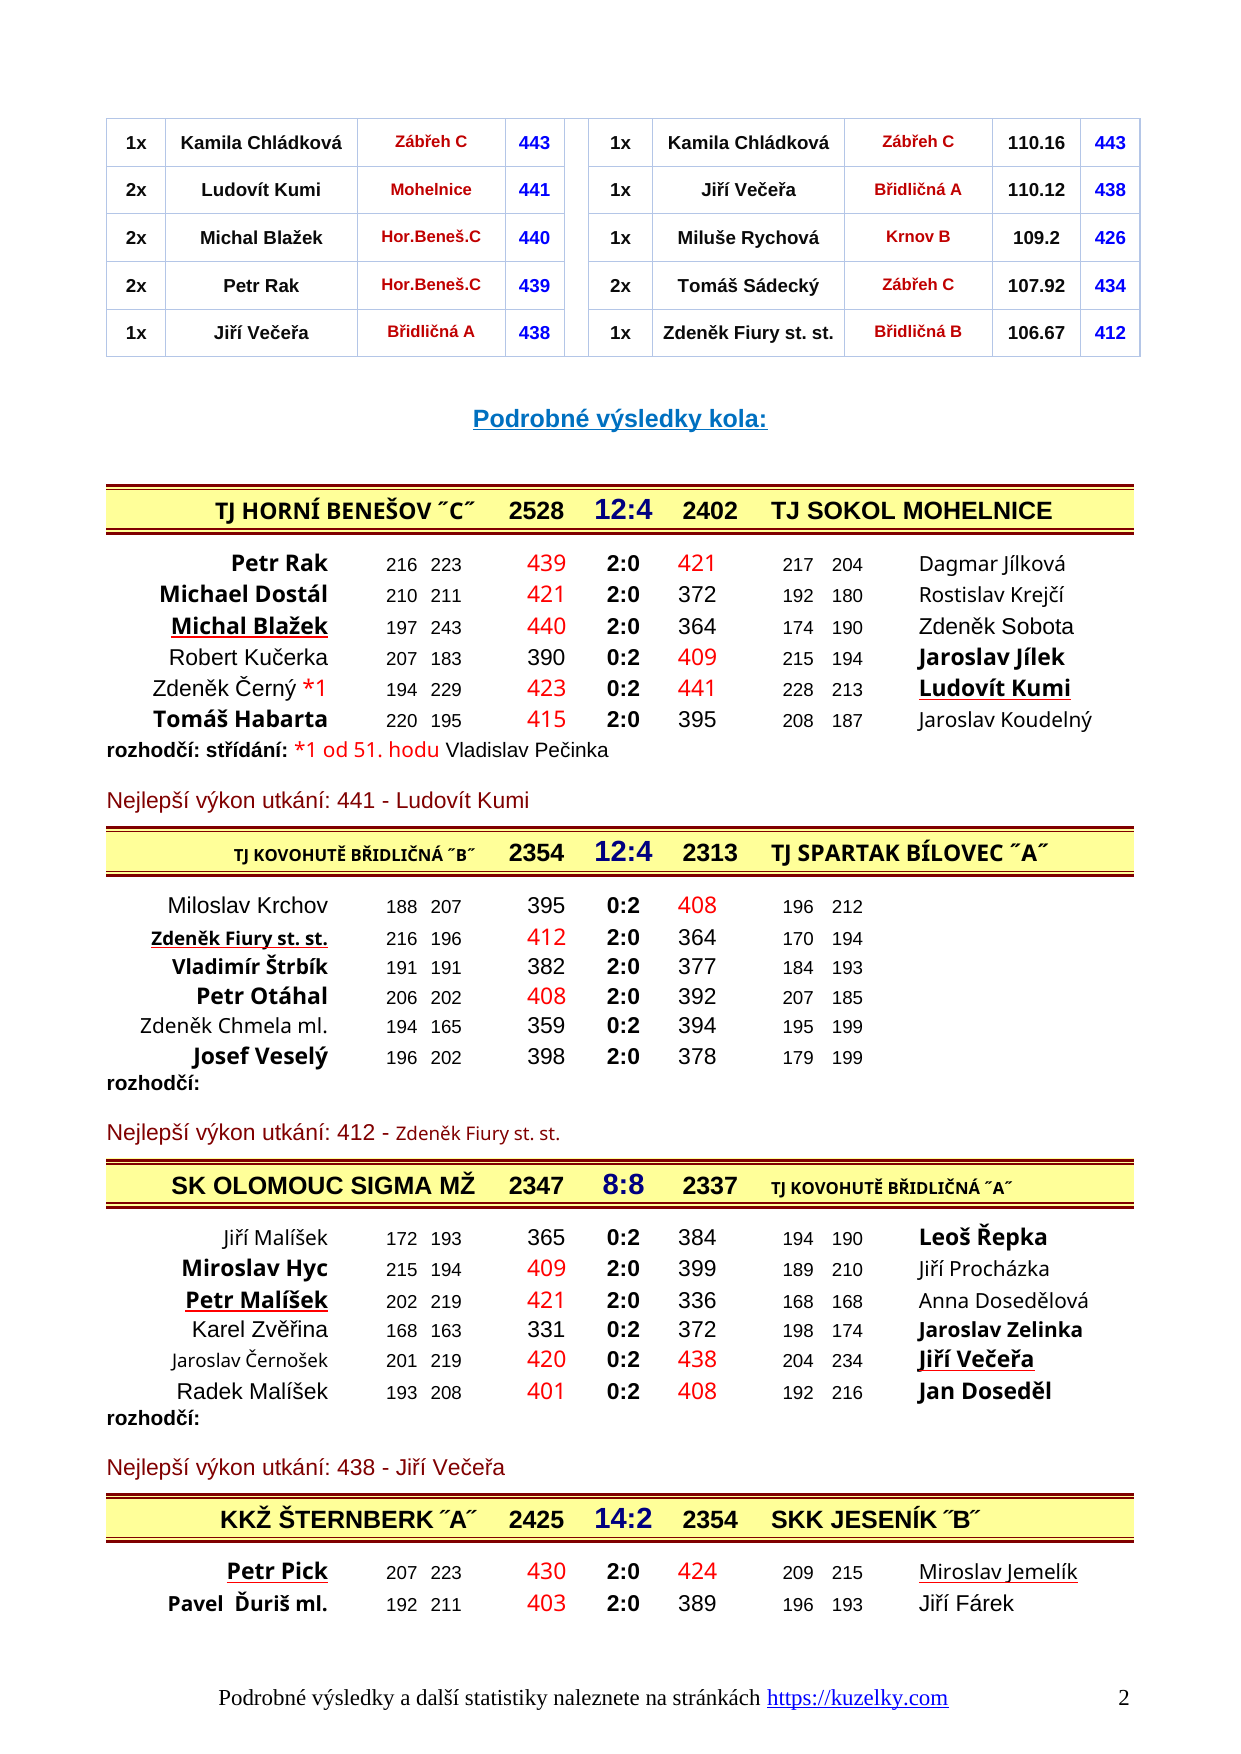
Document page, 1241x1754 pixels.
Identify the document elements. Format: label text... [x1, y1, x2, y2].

text Jaroslav Černošek 201 219 420 0:2 438 204 234 Jiří Večeřa [106, 1343, 1134, 1374]
table_cell Kamila Chládková [653, 119, 844, 166]
text Miroslav Hyc 215 194 409 2:0 399 189 210 Jiří Procházka [106, 1252, 1134, 1284]
text Michal Blažek 197 243 440 2:0 364 174 190 Zdeněk Sobota [106, 610, 1134, 641]
text rozhodčí: [106, 1406, 1134, 1430]
table_cell 2x [589, 262, 652, 308]
table_cell 1x [589, 310, 652, 356]
table_cell 1x [589, 167, 652, 213]
table_cell 2x [107, 262, 165, 308]
text Karel Zvěřina 168 163 331 0:2 372 198 174 Jaroslav Zelinka [106, 1315, 1134, 1343]
table_cell Kamila Chládková [166, 119, 357, 166]
text Nejlepší výkon utkání: 441 - Ludovít Kumi [106, 787, 1134, 813]
table_cell Hor.Beneš.C [358, 262, 505, 308]
text rozhodčí: střídání: *1 od 51. hodu Vladislav Pečinka [106, 735, 1134, 763]
table_cell 1x [589, 119, 652, 166]
table_cell Zdeněk Fiury st. st. [653, 310, 844, 356]
table_cell Mohelnice [358, 167, 505, 213]
text Nejlepší výkon utkání: 412 - Zdeněk Fiury st. st. [106, 1119, 1134, 1146]
text Zdeněk Chmela ml. 194 165 359 0:2 394 195 199 [106, 1011, 1134, 1040]
text Miloslav Krchov 188 207 395 0:2 408 196 212 [106, 889, 1134, 921]
text Zdeněk Fiury st. st. 216 196 412 2:0 364 170 194 [106, 921, 1134, 952]
table_cell Miluše Rychová [653, 214, 844, 261]
table_cell 438 [506, 310, 564, 356]
table_cell 1x [589, 214, 652, 261]
text TJ Kovohutě Břidličná ˝B˝ 2354 12:4 2313 TJ Spartak Bílovec ˝A˝ [106, 832, 1134, 871]
text Pavel Ďuriš ml. 192 211 403 2:0 389 196 193 Jiří Fárek [106, 1587, 1134, 1618]
table_cell 106.67 [993, 310, 1080, 356]
text Petr Pick 207 223 430 2:0 424 209 215 Miroslav Jemelík [106, 1555, 1134, 1587]
table_cell Jiří Večeřa [653, 167, 844, 213]
table_cell 443 [1081, 119, 1139, 166]
table_cell Jiří Večeřa [166, 310, 357, 356]
text Nejlepší výkon utkání: 438 - Jiří Večeřa [106, 1454, 1134, 1480]
text KKŽ Šternberk ˝A˝ 2425 14:2 2354 SKK Jeseník ˝B˝ [106, 1499, 1134, 1537]
table_cell 439 [506, 262, 564, 308]
table_cell Ludovít Kumi [166, 167, 357, 213]
text Petr Malíšek 202 219 421 2:0 336 168 168 Anna Dosedělová [106, 1284, 1134, 1315]
table_cell Zábřeh C [358, 119, 505, 166]
text Michael Dostál 210 211 421 2:0 372 192 180 Rostislav Krejčí [106, 578, 1134, 610]
table_cell 426 [1081, 214, 1139, 261]
text Petr Otáhal 206 202 408 2:0 392 207 185 [106, 980, 1134, 1011]
table_cell Břidličná B [845, 310, 992, 356]
table_cell 1x [107, 310, 165, 356]
text Radek Malíšek 193 208 401 0:2 408 192 216 Jan Doseděl [106, 1374, 1134, 1406]
table_cell 443 [506, 119, 564, 166]
text SK Olomouc Sigma MŽ 2347 8:8 2337 TJ Kovohutě Břidličná ˝A˝ [106, 1165, 1134, 1202]
table_cell 441 [506, 167, 564, 213]
text Josef Veselý 196 202 398 2:0 378 179 199 [106, 1040, 1134, 1071]
table_cell 2x [107, 214, 165, 261]
text Vladimír Štrbík 191 191 382 2:0 377 184 193 [106, 952, 1134, 980]
text Tomáš Habarta 220 195 415 2:0 395 208 187 Jaroslav Koudelný [106, 703, 1134, 735]
text Podrobné výsledky kola: [94, 404, 1145, 432]
text Petr Rak 216 223 439 2:0 421 217 204 Dagmar Jílková [106, 547, 1134, 578]
table_cell Zábřeh C [845, 119, 992, 166]
table_cell 2x [107, 167, 165, 213]
table_cell Petr Rak [166, 262, 357, 308]
table_cell Břidličná A [358, 310, 505, 356]
table_cell Břidličná A [845, 167, 992, 213]
table_cell 110.16 [993, 119, 1080, 166]
table_cell Michal Blažek [166, 214, 357, 261]
table_cell Zábřeh C [845, 262, 992, 308]
table_cell 440 [506, 214, 564, 261]
table_cell 1x [107, 119, 165, 166]
table_cell 438 [1081, 167, 1139, 213]
table_cell 107.92 [993, 262, 1080, 308]
text Zdeněk Černý *1 194 229 423 0:2 441 228 213 Ludovít Kumi [106, 672, 1134, 703]
table_cell Hor.Beneš.C [358, 214, 505, 261]
text Robert Kučerka 207 183 390 0:2 409 215 194 Jaroslav Jílek [106, 641, 1134, 672]
table_cell 110.12 [993, 167, 1080, 213]
text Jiří Malíšek 172 193 365 0:2 384 194 190 Leoš Řepka [106, 1221, 1134, 1252]
table_cell Tomáš Sádecký [653, 262, 844, 308]
table_cell 109.2 [993, 214, 1080, 261]
text TJ Horní Benešov ˝C˝ 2528 12:4 2402 TJ Sokol Mohelnice [106, 490, 1134, 528]
table_cell Krnov B [845, 214, 992, 261]
table_cell 412 [1081, 310, 1139, 356]
text rozhodčí: [106, 1071, 1134, 1095]
table_cell 434 [1081, 262, 1139, 308]
